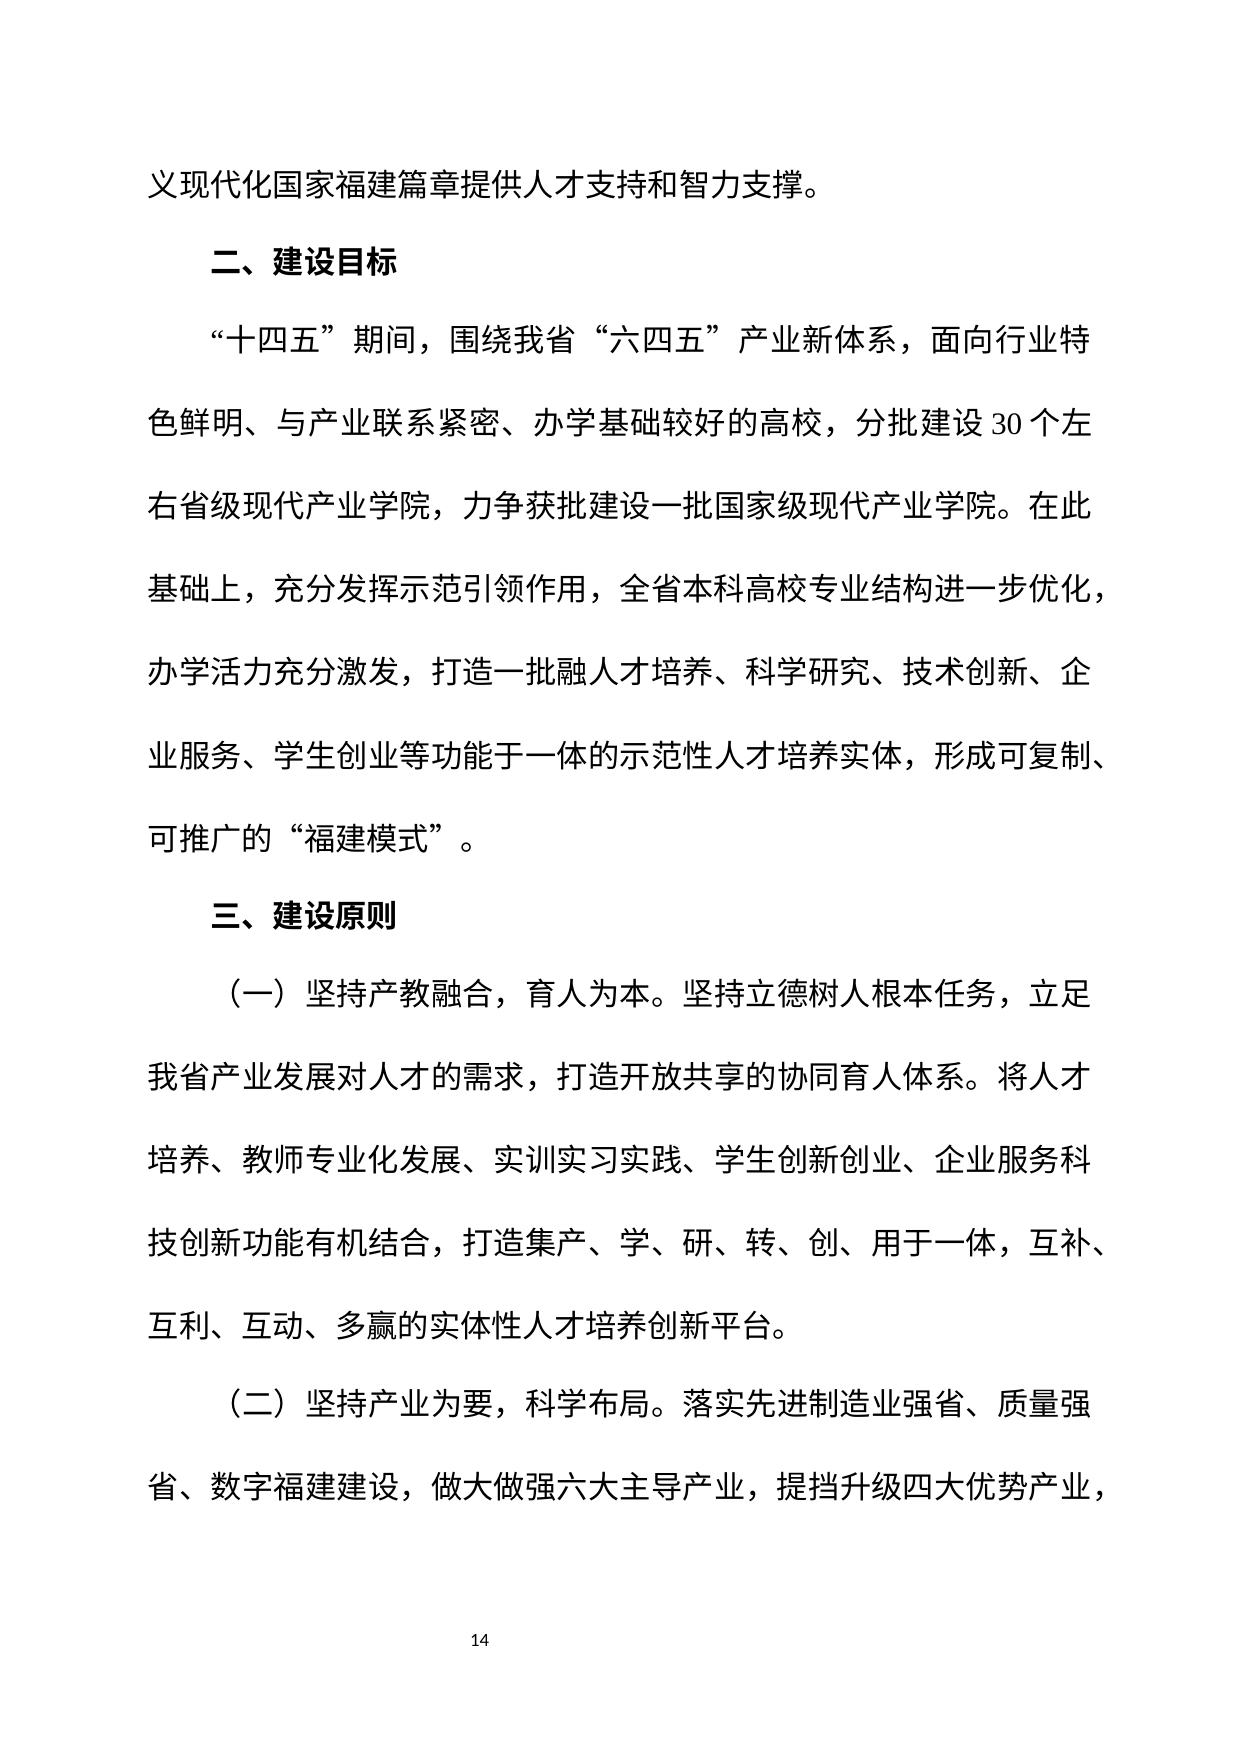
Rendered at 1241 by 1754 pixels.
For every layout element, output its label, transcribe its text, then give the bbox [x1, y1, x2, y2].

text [148, 1369, 1093, 1517]
text （一）坚持产教融合，育人为本。坚持立德树人根本任务，立足我省产业发展对人才的需求，打造开放共享的协同育人体系。将人才培养、教师专业化发展、实训实习实践、学生创新创业、企业服务科技创新功能有机结合，打造集产、学、研、转、创、用于一体，互补、互利、互动、多赢的实体性人才培养创新平台。 [148, 959, 1093, 1357]
text 二、建设目标 [148, 228, 1093, 293]
text 三、建设原则 [148, 882, 1093, 947]
text “十四五”期间，围绕我省“六四五”产业新体系，面向行业特色鲜明、与产业联系紧密、办学基础较好的高校，分批建设30个左右省级现代产业学院，力争获批建设一批国家级现代产业学院。在此基础上，充分发挥示范引领作用，全省本科高校专业结构进一步优化，办学活力充分激发，打造一批融人才培养、科学研究、技术创新、企业服务、学生创业等功能于一体的示范性人才培养实体，形成可复制、可推广的“福建模式”。 [148, 305, 1093, 869]
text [148, 150, 1093, 215]
